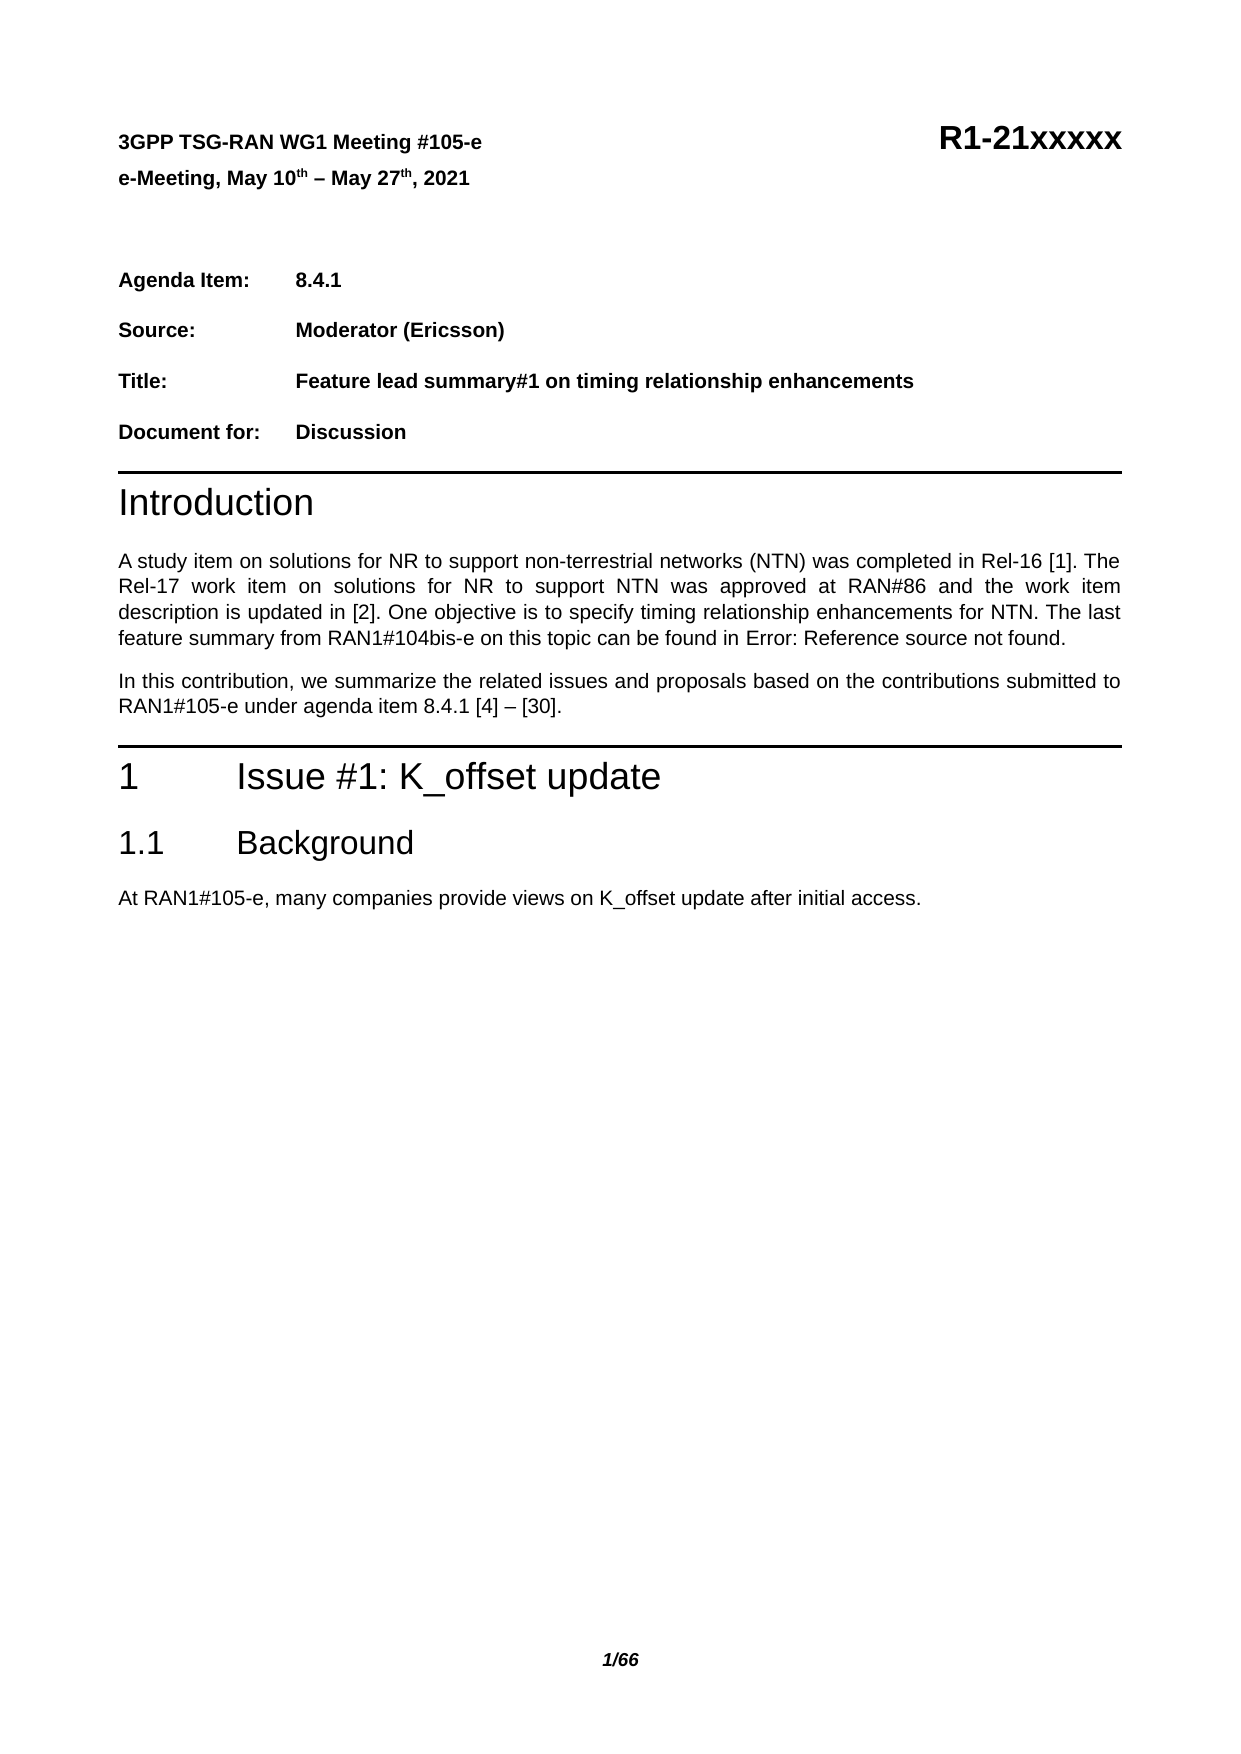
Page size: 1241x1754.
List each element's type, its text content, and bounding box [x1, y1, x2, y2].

text Title: Feature lead summary#1 on timing relationship enhancements [118, 369, 1122, 393]
text Agenda Item: 8.4.1 [118, 267, 1122, 291]
subtitle 1 Issue #1: K_offset update [118, 748, 1122, 798]
text 3GPP TSG-RAN WG1 Meeting #105-e R1-21xxxxx [118, 118, 1122, 157]
text Source: Moderator (Ericsson) [118, 318, 1122, 342]
text Document for: Discussion [118, 420, 1122, 444]
subtitle Introduction [118, 474, 1122, 523]
text e-Meeting, May 10th – May 27th, 2021 [118, 166, 1122, 190]
subtitle 1.1 Background [118, 823, 1122, 861]
text At RAN1#105-e, many companies provide views on K_offset update after initial access. [118, 886, 1122, 910]
text In this contribution, we summarize the related issues and proposals based on the contributions submitted to RAN1#105-e under agenda item 8.4.1 [4] – [30]. [118, 668, 1122, 718]
